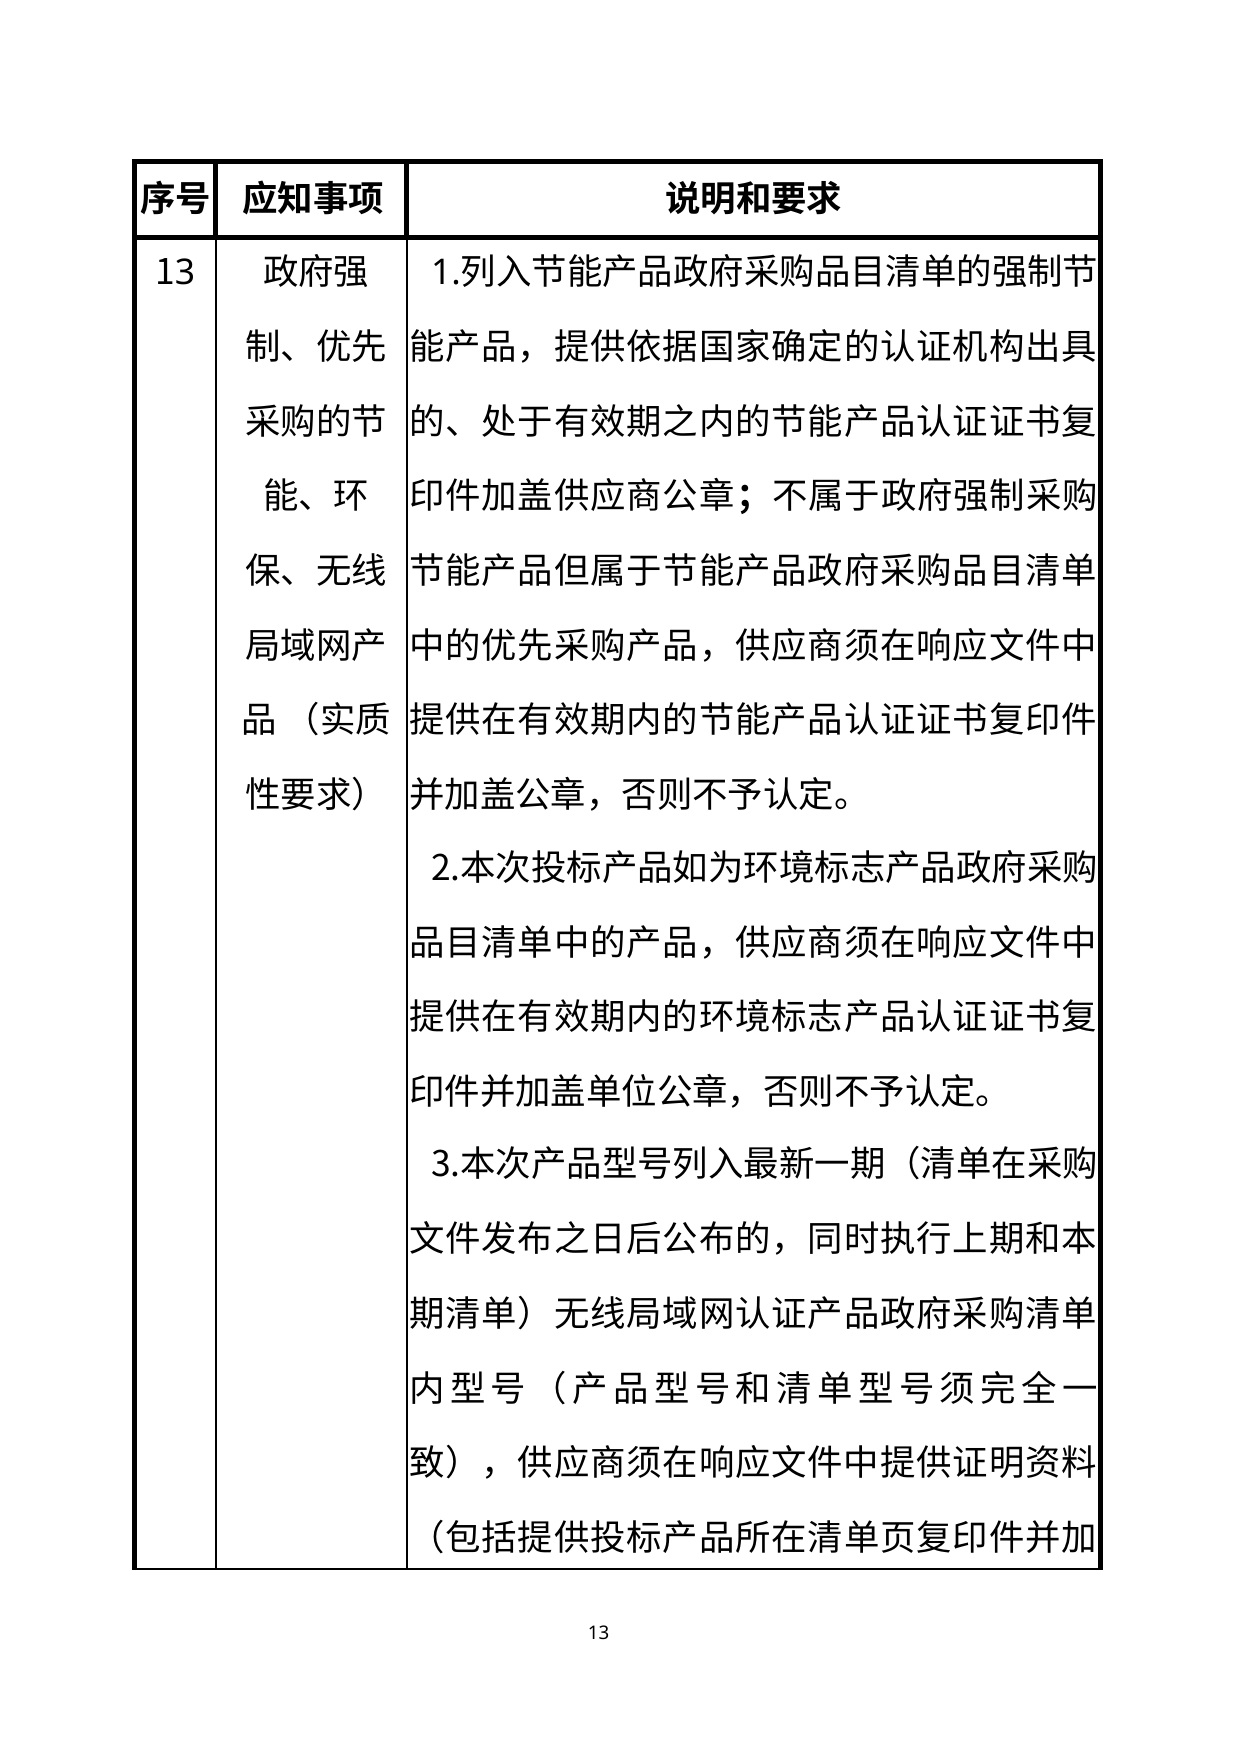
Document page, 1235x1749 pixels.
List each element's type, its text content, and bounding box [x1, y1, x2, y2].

table_header 说明和要求 [409, 164, 1098, 235]
table_header 应知事项 [218, 164, 404, 235]
table_header 序号 [137, 164, 213, 235]
table_cell 政府强制、优先采购的节能、环保、无线局域网产品 （实质性要求） [217, 240, 406, 1567]
table_cell 13 [137, 240, 215, 1567]
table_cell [408, 240, 1098, 1567]
